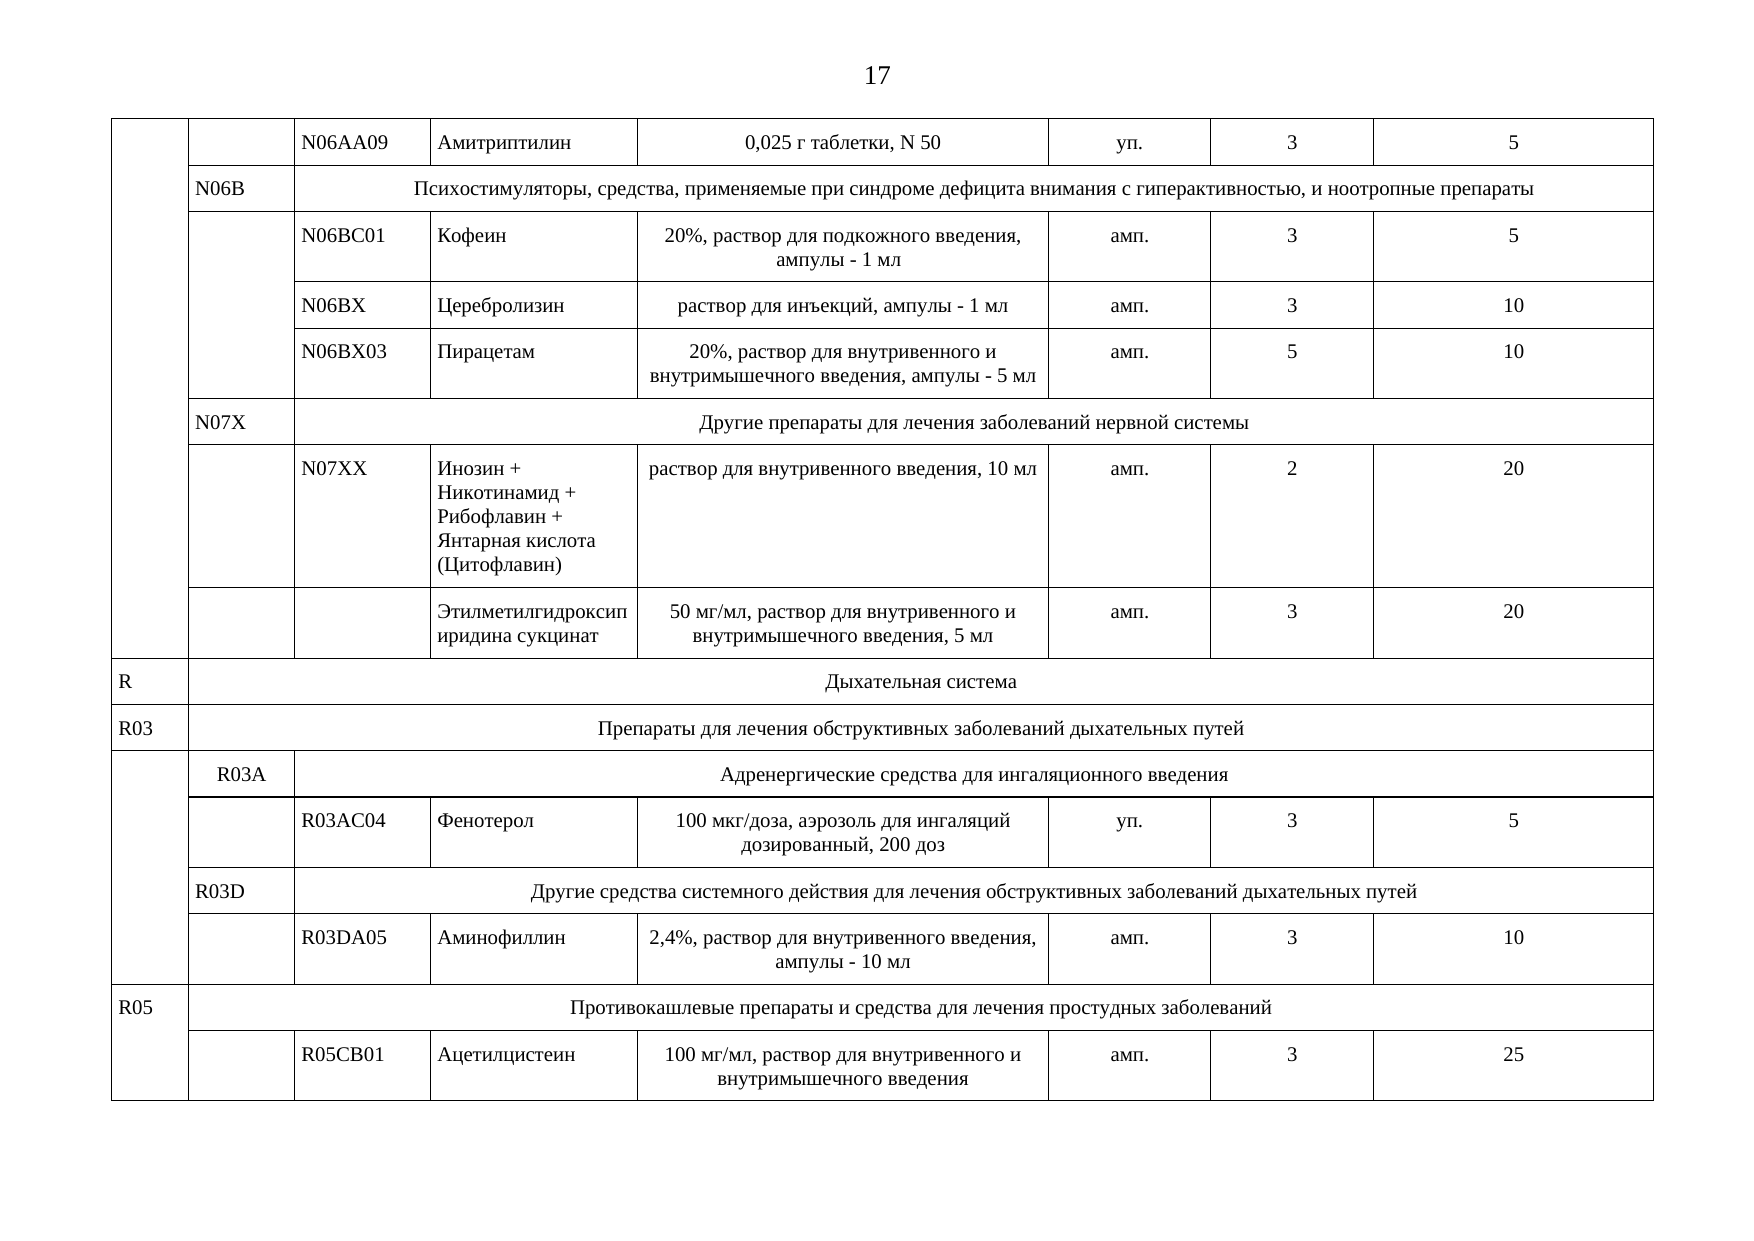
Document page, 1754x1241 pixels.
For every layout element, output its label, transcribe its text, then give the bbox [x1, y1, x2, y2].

table_cell амп. [1049, 282, 1210, 328]
table_cell 0,025 г таблетки, N 50 [638, 119, 1048, 164]
table_cell 10 [1374, 329, 1653, 398]
table_cell 3 [1211, 1031, 1373, 1100]
table_cell 3 [1211, 119, 1373, 164]
table_cell N07X [189, 399, 294, 444]
table_cell R [112, 659, 188, 704]
table_cell R05CB01 [295, 1031, 430, 1100]
table_cell N07XX [295, 445, 430, 587]
table_cell 3 [1211, 588, 1373, 657]
table_cell амп. [1049, 914, 1210, 984]
table_cell N06B [189, 166, 294, 211]
table_cell 3 [1211, 914, 1373, 984]
table_cell раствор для внутривенного введения, 10 мл [638, 445, 1048, 587]
table_cell 5 [1374, 798, 1653, 867]
table_cell Другие препараты для лечения заболеваний нервной системы [295, 399, 1653, 444]
table_cell 2 [1211, 445, 1373, 587]
table_cell Психостимуляторы, средства, применяемые при синдроме дефицита внимания с гиперактивностью, и ноотропные препараты [295, 166, 1653, 211]
table_cell N06BX [295, 282, 430, 328]
table_cell N06BX03 [295, 329, 430, 398]
table_cell амп. [1049, 329, 1210, 398]
table_cell 20 [1374, 445, 1653, 587]
table_cell амп. [1049, 1031, 1210, 1100]
table_cell Ацетилцистеин [431, 1031, 637, 1100]
table_cell Амитриптилин [431, 119, 637, 164]
table_cell Церебролизин [431, 282, 637, 328]
table_cell 3 [1211, 212, 1373, 281]
table_cell уп. [1049, 798, 1210, 867]
table_cell 50 мг/мл, раствор для внутривенного и внутримышечного введения, 5 мл [638, 588, 1048, 657]
table_cell Другие средства системного действия для лечения обструктивных заболеваний дыхательных путей [295, 868, 1653, 913]
table_cell Противокашлевые препараты и средства для лечения простудных заболеваний [189, 985, 1653, 1030]
table_cell [189, 798, 294, 867]
table_cell 20%, раствор для подкожного введения, ампулы - 1 мл [638, 212, 1048, 281]
table_cell Инозин + Никотинамид + Рибофлавин + Янтарная кислота (Цитофлавин) [431, 445, 637, 587]
table_cell Аминофиллин [431, 914, 637, 984]
table_cell 3 [1211, 798, 1373, 867]
table_cell 100 мкг/доза, аэрозоль для ингаляций дозированный, 200 доз [638, 798, 1048, 867]
table_cell Кофеин [431, 212, 637, 281]
table_cell Этилметилгидроксипиридина сукцинат [431, 588, 637, 657]
table_cell 3 [1211, 282, 1373, 328]
table_cell 20%, раствор для внутривенного и внутримышечного введения, ампулы - 5 мл [638, 329, 1048, 398]
table_cell амп. [1049, 212, 1210, 281]
table_cell [189, 212, 294, 398]
table_cell 5 [1374, 212, 1653, 281]
table_cell N06AA09 [295, 119, 430, 164]
table_cell Адренергические средства для ингаляционного введения [295, 751, 1653, 796]
table_cell N06BC01 [295, 212, 430, 281]
table_cell [189, 914, 294, 984]
table_cell [189, 119, 294, 164]
table_cell R03DA05 [295, 914, 430, 984]
table_cell [189, 588, 294, 657]
table_cell раствор для инъекций, ампулы - 1 мл [638, 282, 1048, 328]
table_cell 5 [1374, 119, 1653, 164]
table_cell [112, 751, 188, 984]
table_cell [189, 1031, 294, 1100]
table_cell 2,4%, раствор для внутривенного введения, ампулы - 10 мл [638, 914, 1048, 984]
table_cell Дыхательная система [189, 659, 1653, 704]
table_cell R05 [112, 985, 188, 1100]
table_cell уп. [1049, 119, 1210, 164]
table_cell R03A [189, 751, 294, 796]
table_cell Фенотерол [431, 798, 637, 867]
table_cell R03 [112, 705, 188, 750]
table_cell [295, 588, 430, 657]
table_cell 25 [1374, 1031, 1653, 1100]
table_cell амп. [1049, 588, 1210, 657]
table_cell 10 [1374, 914, 1653, 984]
table_cell R03AC04 [295, 798, 430, 867]
table_cell амп. [1049, 445, 1210, 587]
table_cell Пирацетам [431, 329, 637, 398]
table_cell 10 [1374, 282, 1653, 328]
table_cell Препараты для лечения обструктивных заболеваний дыхательных путей [189, 705, 1653, 750]
table_cell 20 [1374, 588, 1653, 657]
table_cell 100 мг/мл, раствор для внутривенного и внутримышечного введения [638, 1031, 1048, 1100]
table_cell 5 [1211, 329, 1373, 398]
table_cell [189, 445, 294, 587]
table_cell R03D [189, 868, 294, 913]
table_cell [112, 119, 188, 657]
